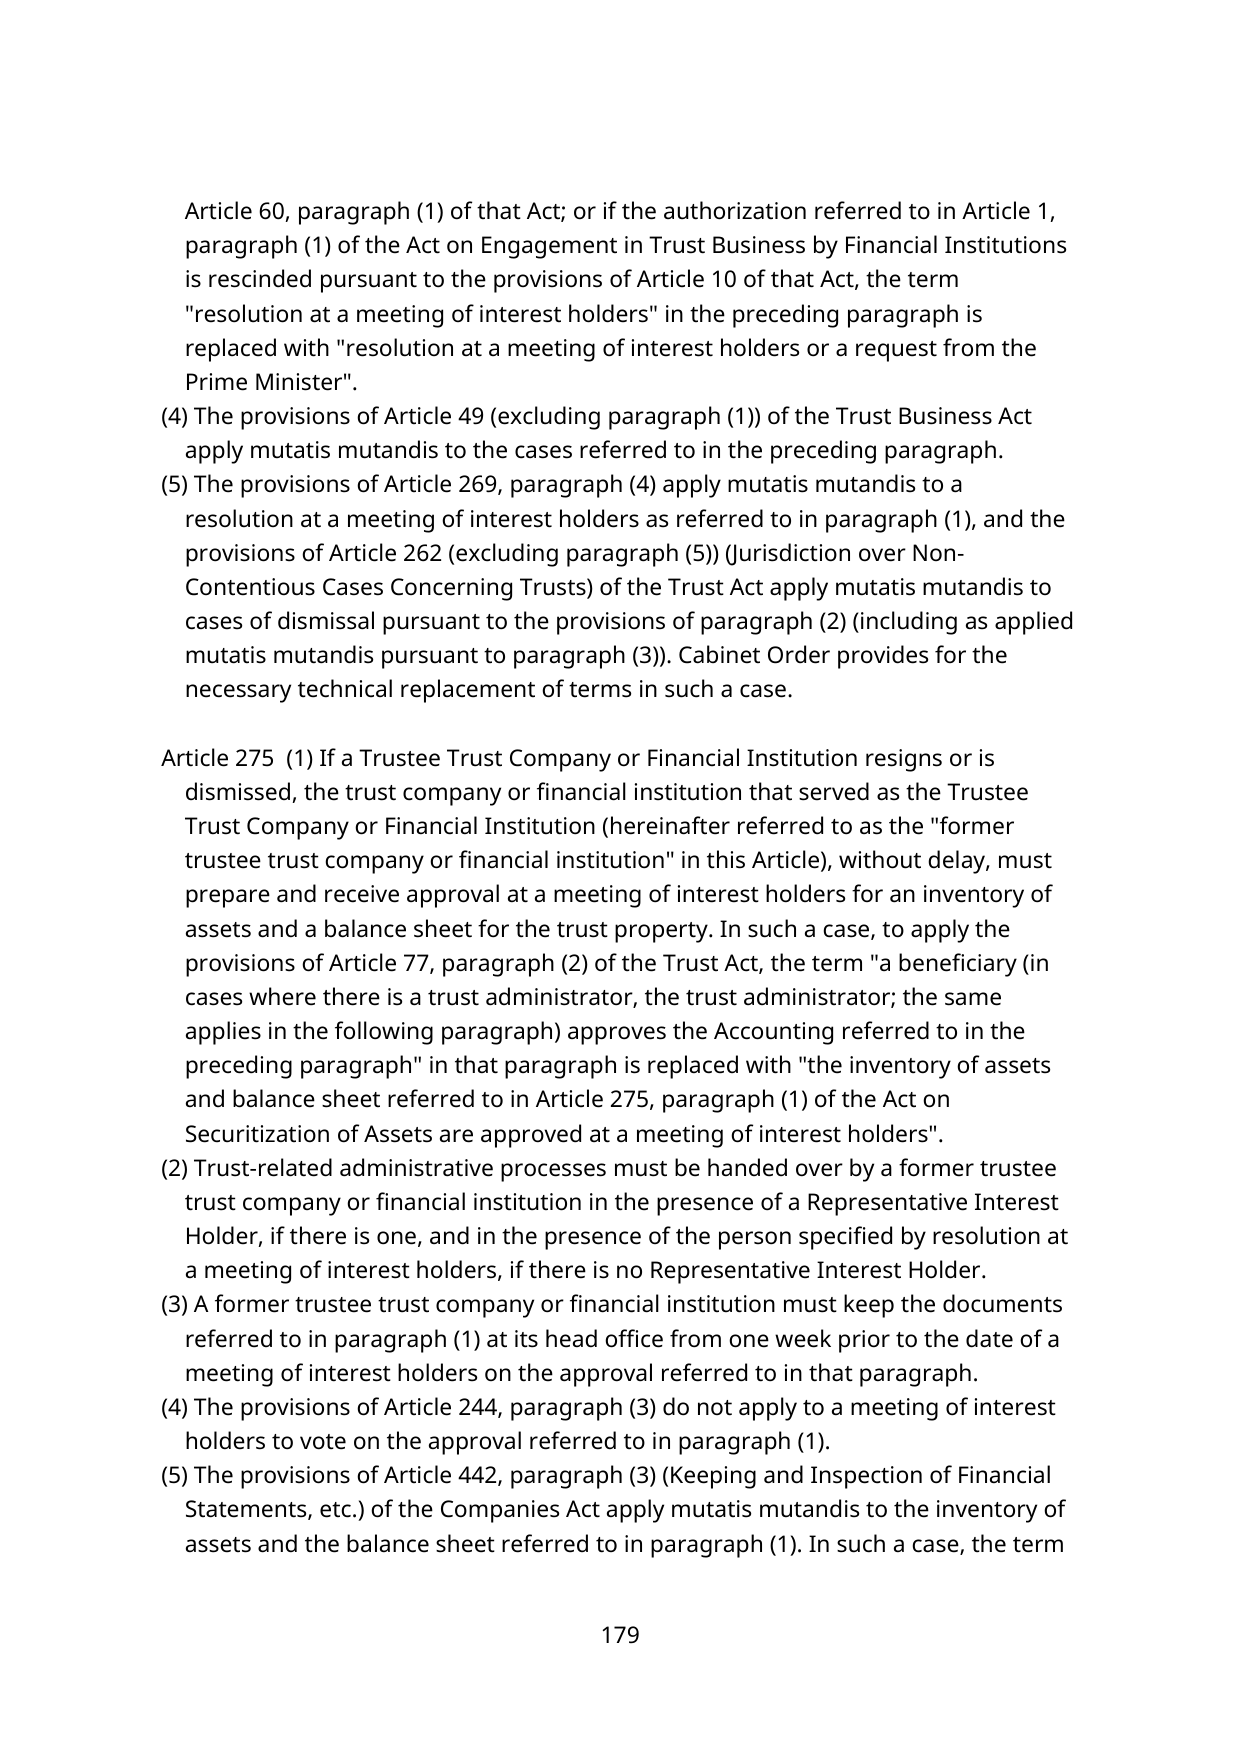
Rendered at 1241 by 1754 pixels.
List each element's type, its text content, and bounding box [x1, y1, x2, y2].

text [161, 194, 1079, 399]
text Article 275 (1) If a Trustee Trust Company or Financial Institution resigns or is dismissed, the trust company or financial institution that served as the Trustee Trust Company or Financial Institution (hereinafter referred to as the "former trustee trust company or financial institution" in this Article), without delay, must prepare and receive approval at a meeting of interest holders for an inventory of assets and a balance sheet for the trust property. In such a case, to apply the provisions of Article 77, paragraph (2) of the Trust Act, the term "a beneficiary (in cases where there is a trust administrator, the trust administrator; the same applies in the following paragraph) approves the Accounting referred to in the preceding paragraph" in that paragraph is replaced with "the inventory of assets and balance sheet referred to in Article 275, paragraph (1) of the Act on Securitization of Assets are approved at a meeting of interest holders". [161, 740, 1079, 1150]
text (4) The provisions of Article 244, paragraph (3) do not apply to a meeting of interest holders to vote on the approval referred to in paragraph (1). [161, 1389, 1079, 1458]
text (4) The provisions of Article 49 (excluding paragraph (1)) of the Trust Business Act apply mutatis mutandis to the cases referred to in the preceding paragraph. [161, 399, 1079, 467]
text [161, 1458, 1079, 1560]
text (2) Trust-related administrative processes must be handed over by a former trustee trust company or financial institution in the presence of a Representative Interest Holder, if there is one, and in the presence of the person specified by resolution at a meeting of interest holders, if there is no Representative Interest Holder. [161, 1150, 1079, 1287]
text (5) The provisions of Article 269, paragraph (4) apply mutatis mutandis to a resolution at a meeting of interest holders as referred to in paragraph (1), and the provisions of Article 262 (excluding paragraph (5)) (Jurisdiction over Non-Contentious Cases Concerning Trusts) of the Trust Act apply mutatis mutandis to cases of dismissal pursuant to the provisions of paragraph (2) (including as applied mutatis mutandis pursuant to paragraph (3)). Cabinet Order provides for the necessary technical replacement of terms in such a case. [161, 467, 1079, 706]
text (3) A former trustee trust company or financial institution must keep the documents referred to in paragraph (1) at its head office from one week prior to the date of a meeting of interest holders on the approval referred to in that paragraph. [161, 1287, 1079, 1389]
